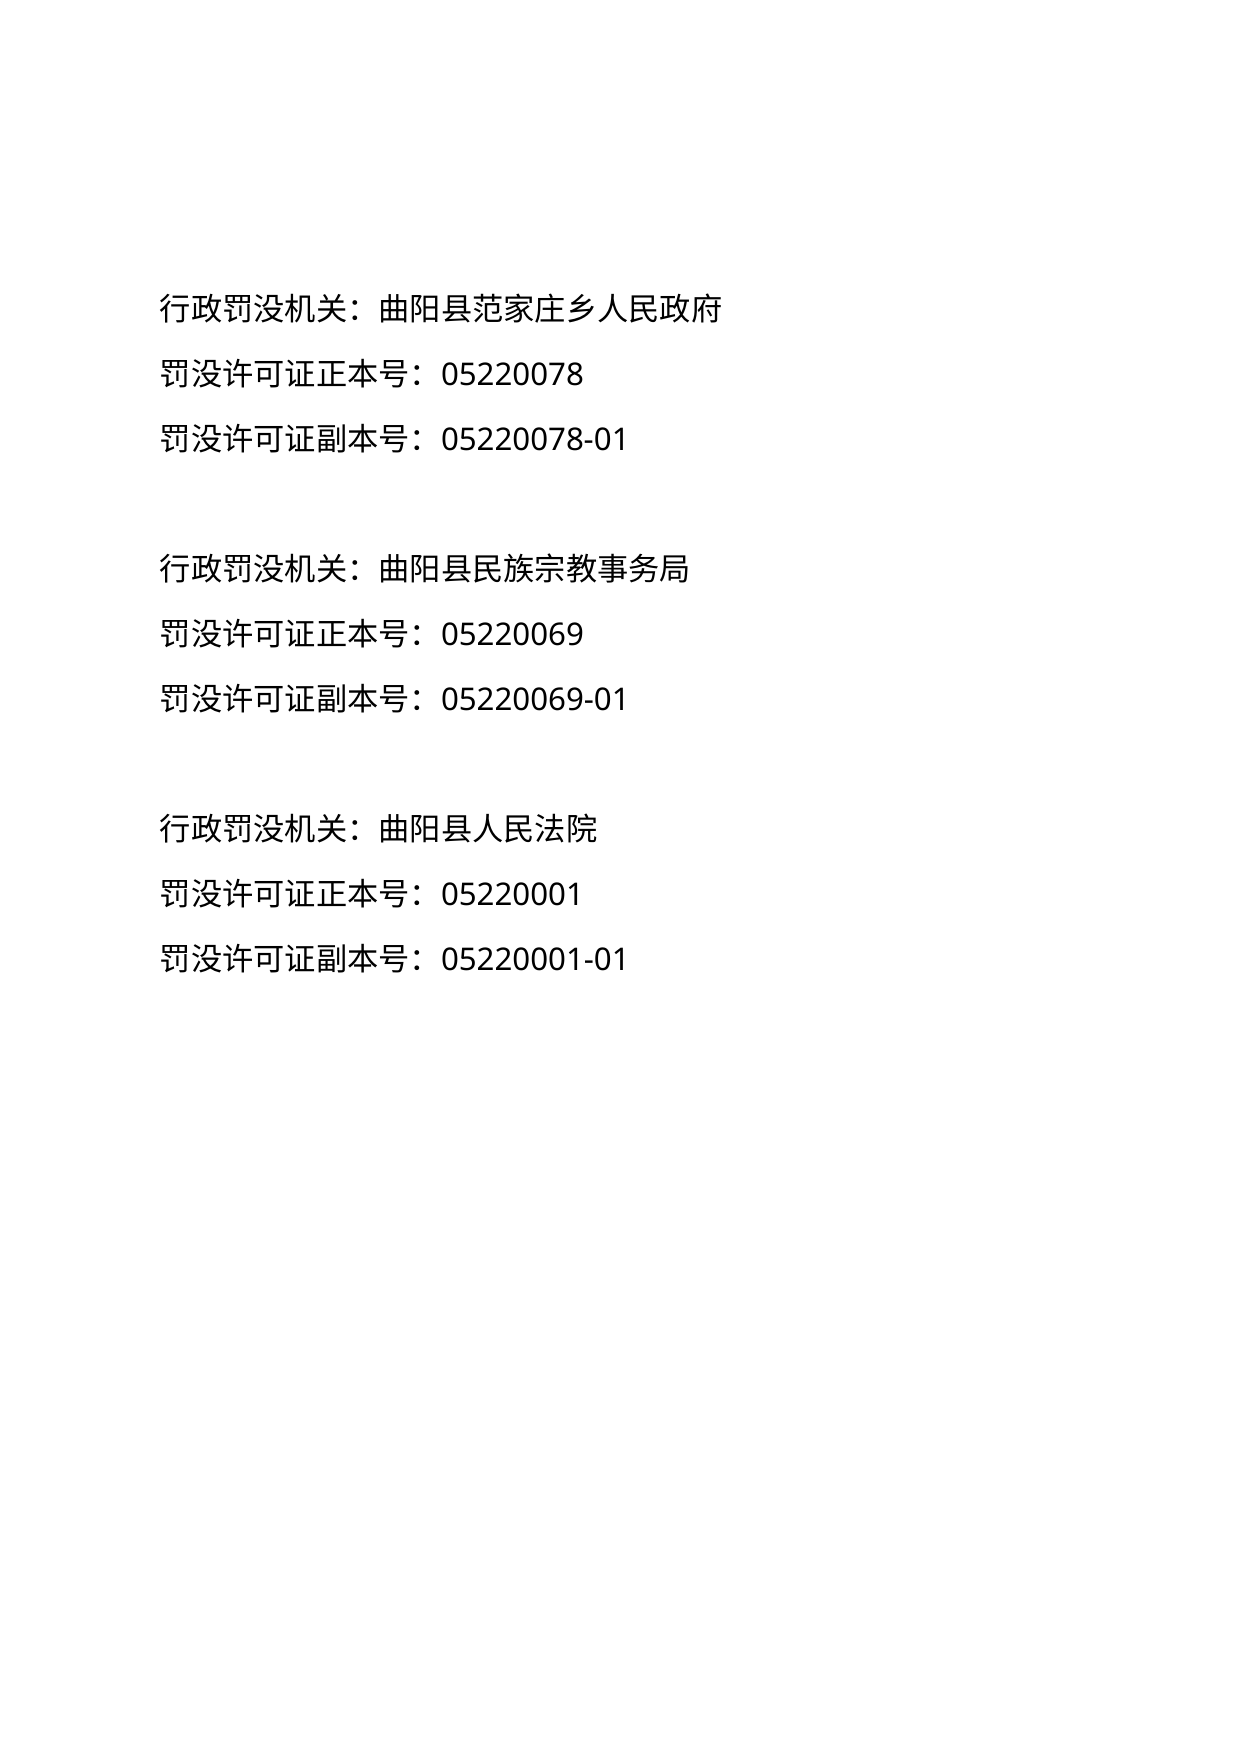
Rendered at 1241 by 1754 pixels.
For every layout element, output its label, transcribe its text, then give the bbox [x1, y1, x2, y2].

text 行政罚没机关：曲阳县民族宗教事务局 [159, 534, 1081, 599]
text 罚没许可证正本号：05220069 [159, 599, 1081, 664]
text 行政罚没机关：曲阳县人民法院 [159, 794, 1081, 859]
text 罚没许可证正本号：05220001 [159, 859, 1081, 924]
text 罚没许可证副本号：05220078-01 [159, 404, 1081, 469]
text 罚没许可证副本号：05220001-01 [159, 924, 1081, 989]
text 罚没许可证正本号：05220078 [159, 339, 1081, 404]
text 行政罚没机关：曲阳县范家庄乡人民政府 [159, 274, 1081, 339]
text 罚没许可证副本号：05220069-01 [159, 664, 1081, 729]
